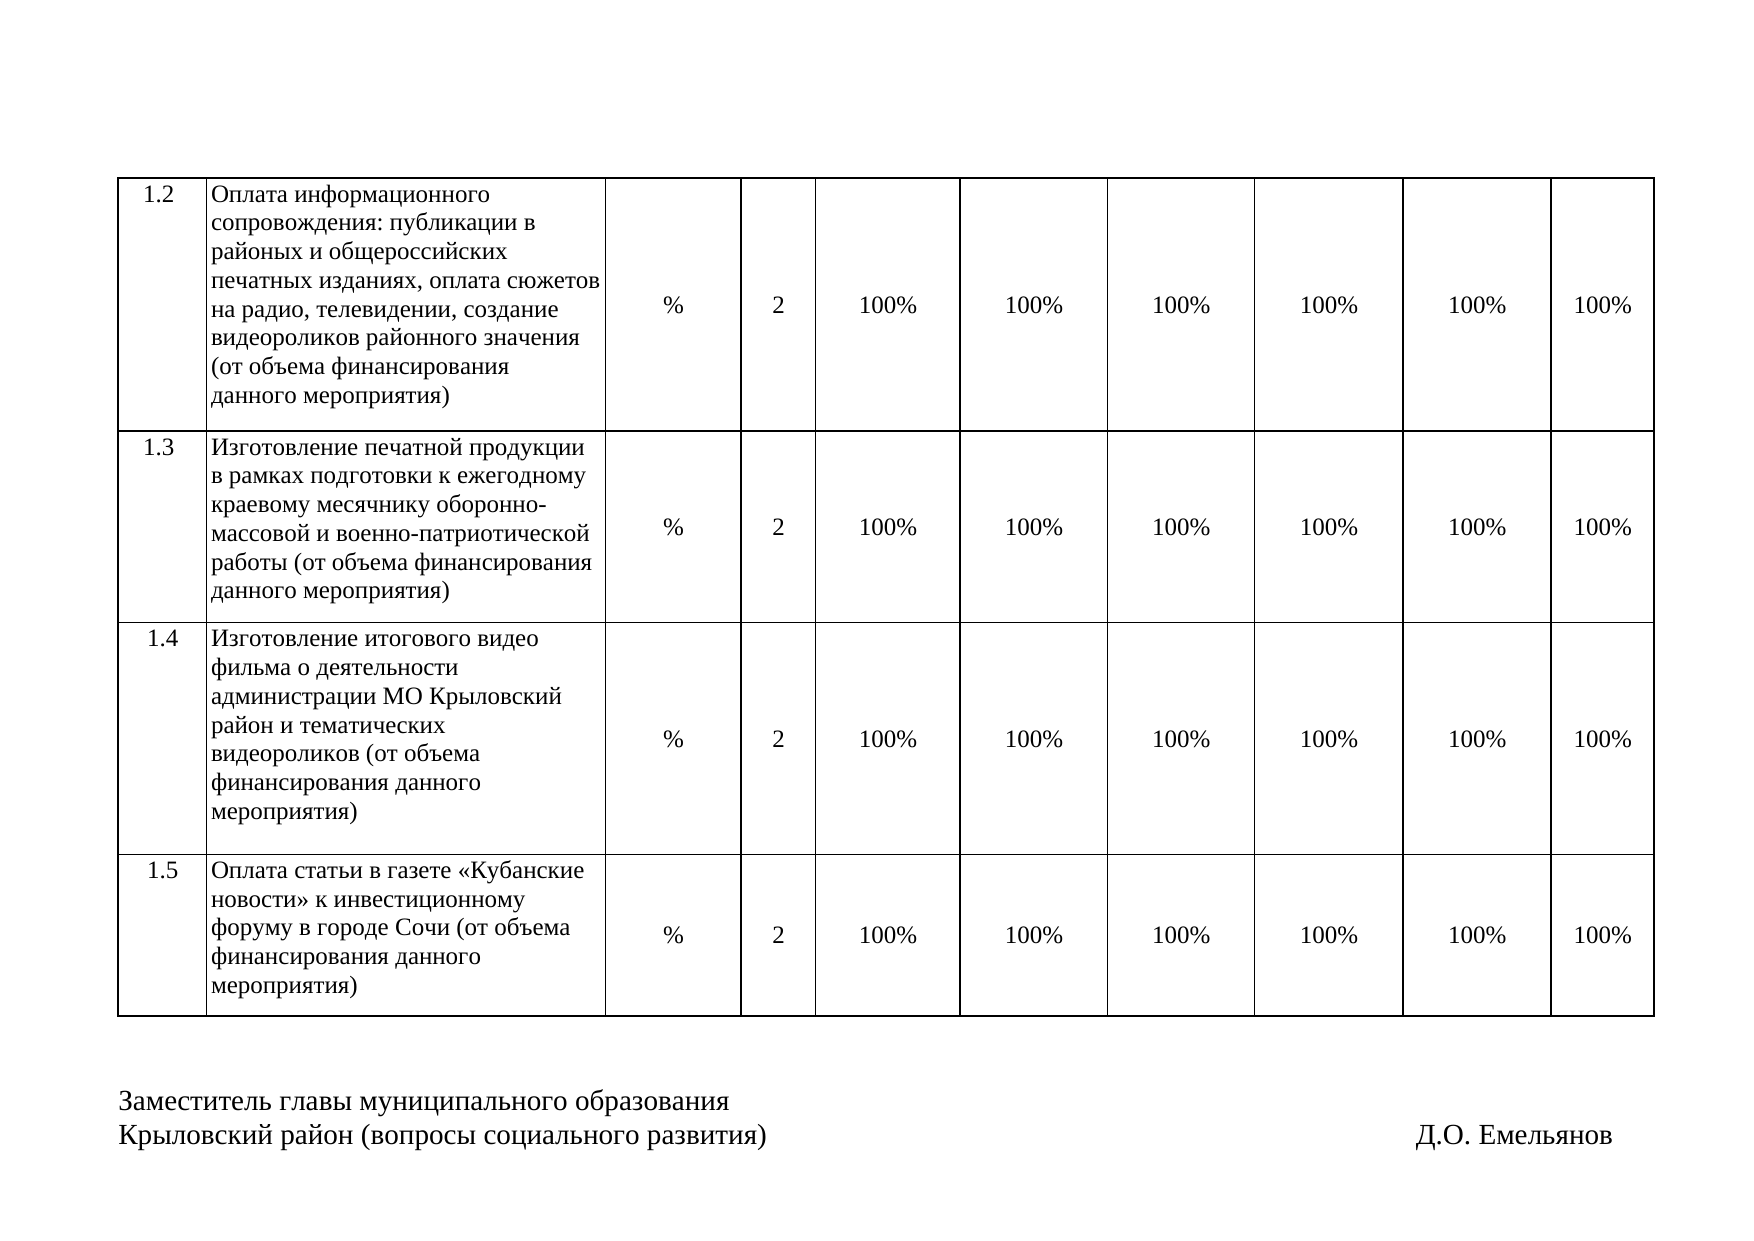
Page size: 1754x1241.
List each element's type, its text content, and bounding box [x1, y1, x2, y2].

table_cell 100% [961, 179, 1107, 430]
table_cell % [606, 179, 740, 430]
table_cell Оплата статьи в газете «Кубанские новости» к инвестиционному форуму в городе Сочи (от объема финансирования данного мероприятия) [207, 855, 605, 1015]
table_cell 100% [1255, 432, 1402, 622]
table_cell Оплата информационного сопровождения: публикации в районых и общероссийских печатных изданиях, оплата сюжетов на радио, телевидении, создание видеороликов районного значения (от объема финансирования данного мероприятия) [207, 179, 605, 430]
table_cell 100% [816, 432, 959, 622]
table_cell 2 [742, 623, 815, 853]
table_cell 100% [816, 623, 959, 853]
table_cell 100% [961, 623, 1107, 853]
table_cell 100% [1404, 855, 1550, 1015]
table_cell 2 [742, 179, 815, 430]
table_cell % [606, 623, 740, 853]
table_cell 100% [816, 179, 959, 430]
table_cell 100% [816, 855, 959, 1015]
table_cell 100% [1552, 855, 1653, 1015]
table_cell % [606, 855, 740, 1015]
table_cell Изготовление печатной продукции в рамках подготовки к ежегодному краевому месячнику оборонно-массовой и военно-патриотической работы (от объема финансирования данного мероприятия) [207, 432, 605, 622]
table_cell 100% [1552, 432, 1653, 622]
text Крыловский район (вопросы социального развития) Д.О. Емельянов [118, 1117, 1636, 1151]
table_cell 100% [1108, 855, 1254, 1015]
text Заместитель главы муниципального образования [118, 1083, 1636, 1117]
table_cell 100% [1404, 432, 1550, 622]
table_cell 100% [961, 432, 1107, 622]
table_cell 1.2 [119, 179, 206, 430]
table_cell 100% [1255, 855, 1402, 1015]
table_cell 100% [1552, 623, 1653, 853]
table_cell 100% [1404, 179, 1550, 430]
table_cell 2 [742, 432, 815, 622]
table_cell 2 [742, 855, 815, 1015]
table_cell 100% [1552, 179, 1653, 430]
table_cell 100% [1255, 179, 1402, 430]
table_cell % [606, 432, 740, 622]
table_cell 1.4 [119, 623, 206, 853]
table_cell 100% [1108, 432, 1254, 622]
table_cell 100% [1108, 179, 1254, 430]
table_cell 1.3 [119, 432, 206, 622]
table_cell 100% [1404, 623, 1550, 853]
table_cell 100% [1255, 623, 1402, 853]
table_cell 100% [1108, 623, 1254, 853]
table_cell Изготовление итогового видео фильма о деятельности администрации МО Крыловский район и тематических видеороликов (от объема финансирования данного мероприятия) [207, 623, 605, 853]
table_cell 1.5 [119, 855, 206, 1015]
table_cell 100% [961, 855, 1107, 1015]
